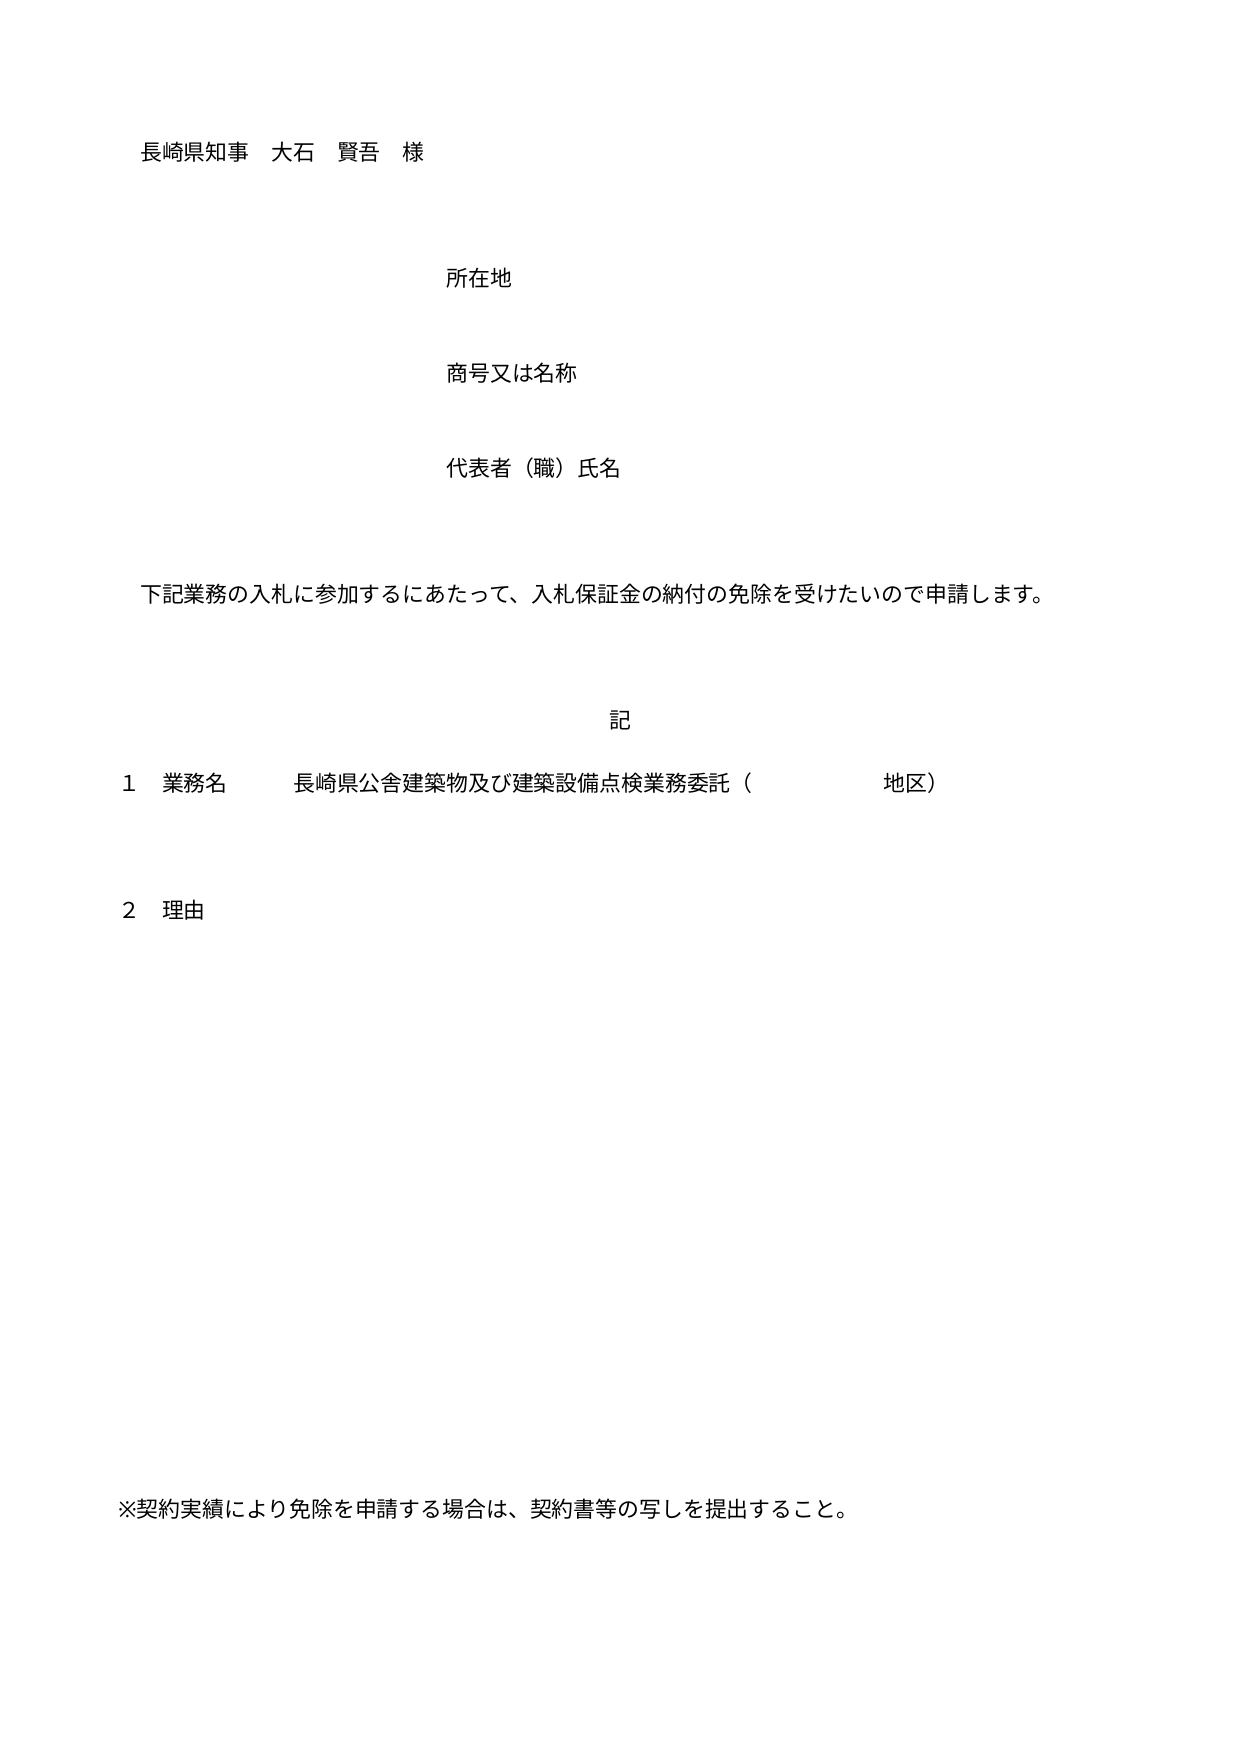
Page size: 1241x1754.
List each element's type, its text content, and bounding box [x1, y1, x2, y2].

text ２ 理由 [118, 877, 1122, 940]
text 下記業務の入札に参加するにあたって、入札保証金の納付の免除を受けたいので申請します。 [118, 561, 1122, 624]
text ※契約実績により免除を申請する場合は、契約書等の写しを提出すること。 [118, 1477, 1122, 1540]
subtitle 記 [118, 688, 1122, 751]
text 所在地 [118, 246, 1122, 309]
text 長崎県知事 大石 賢吾 様 [118, 119, 1122, 183]
text 代表者（職）氏名 [118, 435, 1122, 498]
text 商号又は名称 [118, 340, 1122, 403]
text １ 業務名 長崎県公舎建築物及び建築設備点検業務委託（ 地区） [118, 751, 1122, 814]
